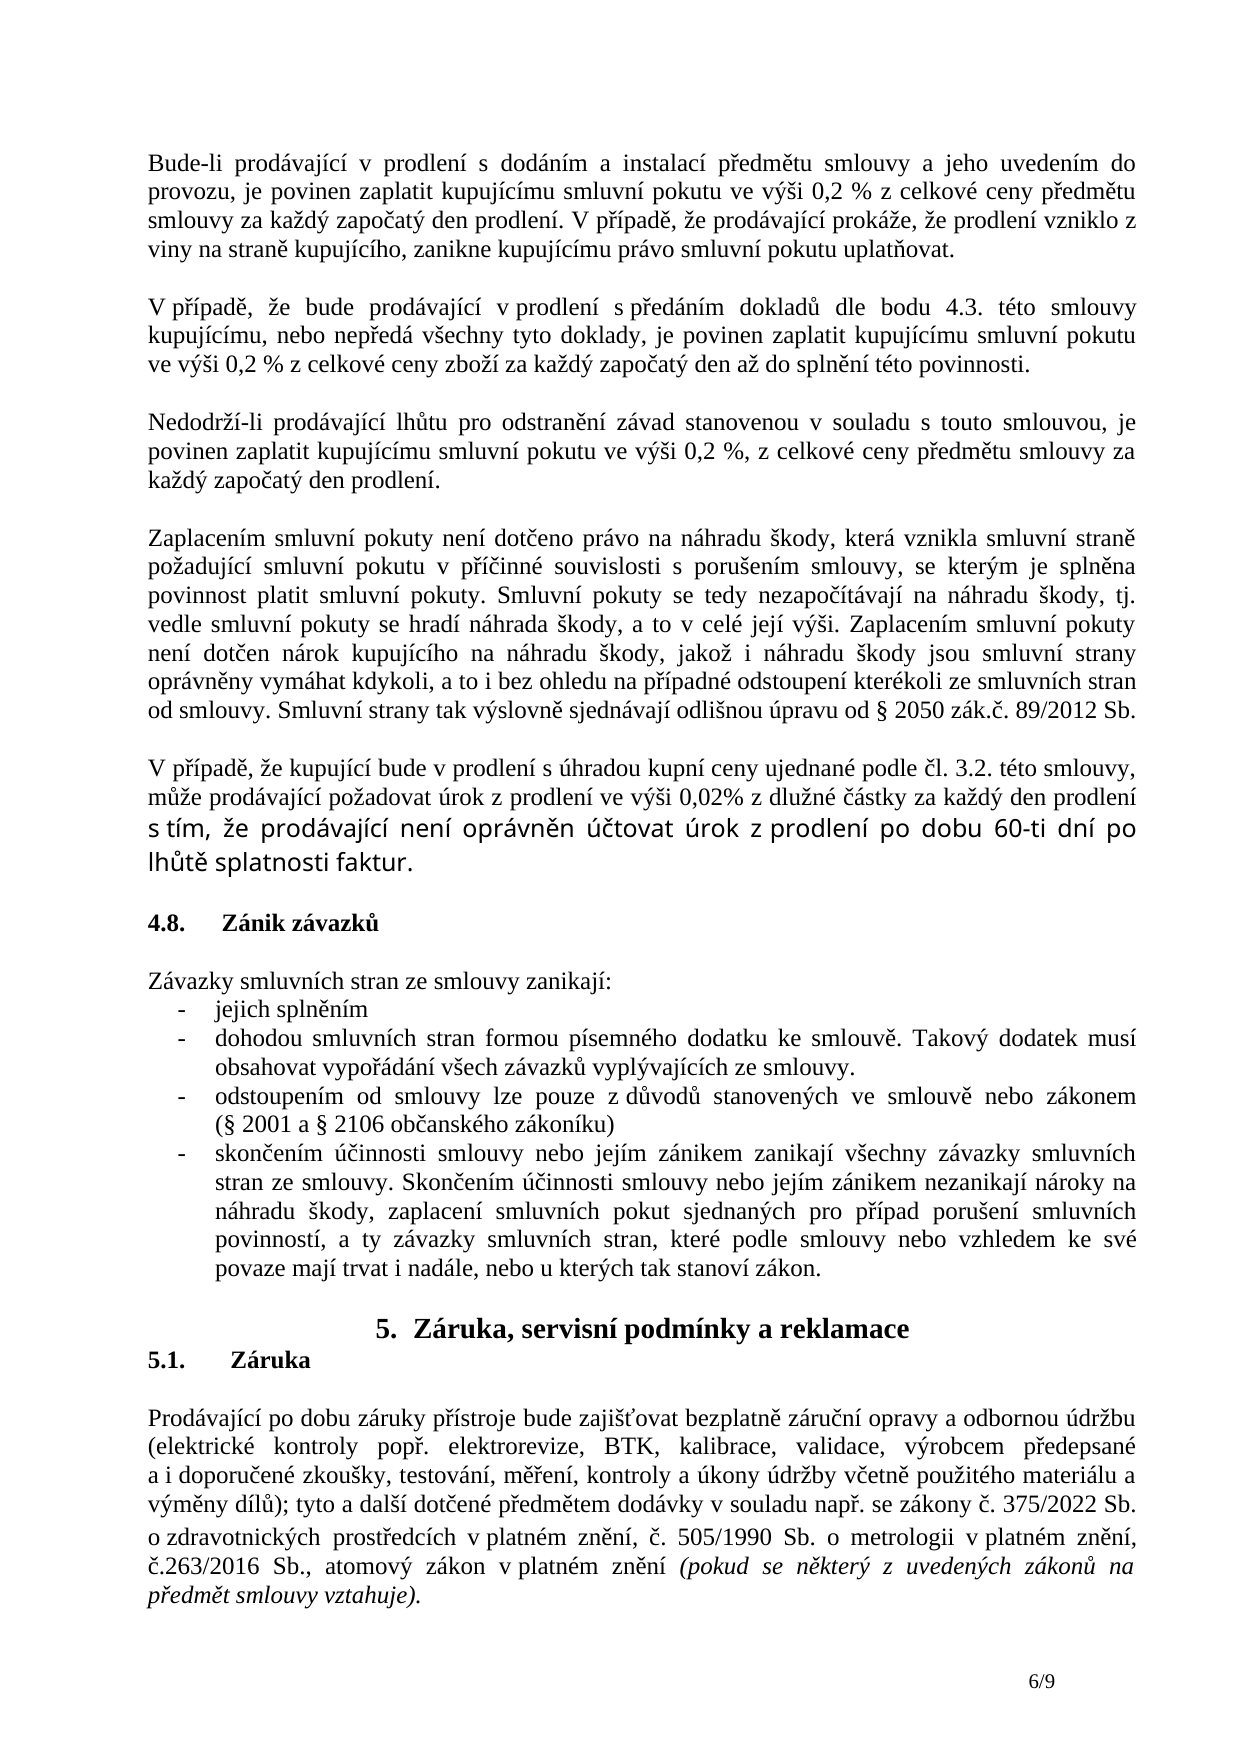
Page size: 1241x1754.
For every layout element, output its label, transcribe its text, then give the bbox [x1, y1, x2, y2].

text Závazky smluvních stran ze smlouvy zanikají: [148, 966, 1137, 994]
subtitle Záruka, servisní podmínky a reklamace [148, 1311, 1137, 1345]
text 4.8. Zánik závazků [148, 908, 1137, 937]
list dohodou smluvních stran formou písemného dodatku ke smlouvě. Takový dodatek musí obsahovat vypořádání všech závazků vyplývajících ze smlouvy. [177, 1023, 1137, 1081]
text Nedodrží-li prodávající lhůtu pro odstranění závad stanovenou v souladu s touto smlouvou, je povinen zaplatit kupujícímu smluvní pokutu ve výši 0,2 %, z celkové ceny předmětu smlouvy za každý započatý den prodlení. [148, 407, 1137, 493]
list skončením účinnosti smlouvy nebo jejím zánikem zanikají všechny závazky smluvních stran ze smlouvy. Skončením účinnosti smlouvy nebo jejím zánikem nezanikají nároky na náhradu škody, zaplacení smluvních pokut sjednaných pro případ porušení smluvních povinností, a ty závazky smluvních stran, které podle smlouvy nebo vzhledem ke své povaze mají trvat i nadále, nebo u kterých tak stanoví zákon. [177, 1138, 1137, 1282]
text Zaplacením smluvní pokuty není dotčeno právo na náhradu škody, která vznikla smluvní straně požadující smluvní pokutu v příčinné souvislosti s porušením smlouvy, se kterým je splněna povinnost platit smluvní pokuty. Smluvní pokuty se tedy nezapočítávají na náhradu škody, tj. vedle smluvní pokuty se hradí náhrada škody, a to v celé její výši. Zaplacením smluvní pokuty není dotčen nárok kupujícího na náhradu škody, jakož i náhradu škody jsou smluvní strany oprávněny vymáhat kdykoli, a to i bez ohledu na případné odstoupení kterékoli ze smluvních stran od smlouvy. Smluvní strany tak výslovně sjednávají odlišnou úpravu od § 2050 zák.č. 89/2012 Sb. [148, 523, 1137, 724]
list odstoupením od smlouvy lze pouze z důvodů stanovených ve smlouvě nebo zákonem (§ 2001 a § 2106 občanského zákoníku) [177, 1081, 1137, 1138]
subtitle Záruka [148, 1345, 1137, 1373]
list jejich splněním [177, 994, 1137, 1023]
text Prodávající po dobu záruky přístroje bude zajišťovat bezplatně záruční opravy a odbornou údržbu (elektrické kontroly popř. elektrorevize, BTK, kalibrace, validace, výrobcem předepsané a i doporučené zkoušky, testování, měření, kontroly a úkony údržby včetně použitého materiálu a výměny dílů); tyto a další dotčené předmětem dodávky v souladu např. se zákony č. 375/2022 Sb. o zdravotnických prostředcích v platném znění, č. 505/1990 Sb. o metrologii v platném znění, č.263/2016 Sb., atomový zákon v platném znění (pokud se některý z uvedených zákonů na předmět smlouvy vztahuje). [148, 1403, 1137, 1609]
text V případě, že kupující bude v prodlení s úhradou kupní ceny ujednané podle čl. 3.2. této smlouvy, může prodávající požadovat úrok z prodlení ve výši 0,02% z dlužné částky za každý den prodlení s tím, že prodávající není oprávněn účtovat úrok z prodlení po dobu 60-ti dní po lhůtě splatnosti faktur. [148, 753, 1137, 879]
text Bude-li prodávající v prodlení s dodáním a instalací předmětu smlouvy a jeho uvedením do provozu, je povinen zaplatit kupujícímu smluvní pokutu ve výši 0,2 % z celkové ceny předmětu smlouvy za každý započatý den prodlení. V případě, že prodávající prokáže, že prodlení vzniklo z viny na straně kupujícího, zanikne kupujícímu právo smluvní pokutu uplatňovat. [148, 148, 1137, 263]
text V případě, že bude prodávající v prodlení s předáním dokladů dle bodu 4.3. této smlouvy kupujícímu, nebo nepředá všechny tyto doklady, je povinen zaplatit kupujícímu smluvní pokutu ve výši 0,2 % z celkové ceny zboží za každý započatý den až do splnění této povinnosti. [148, 292, 1137, 378]
